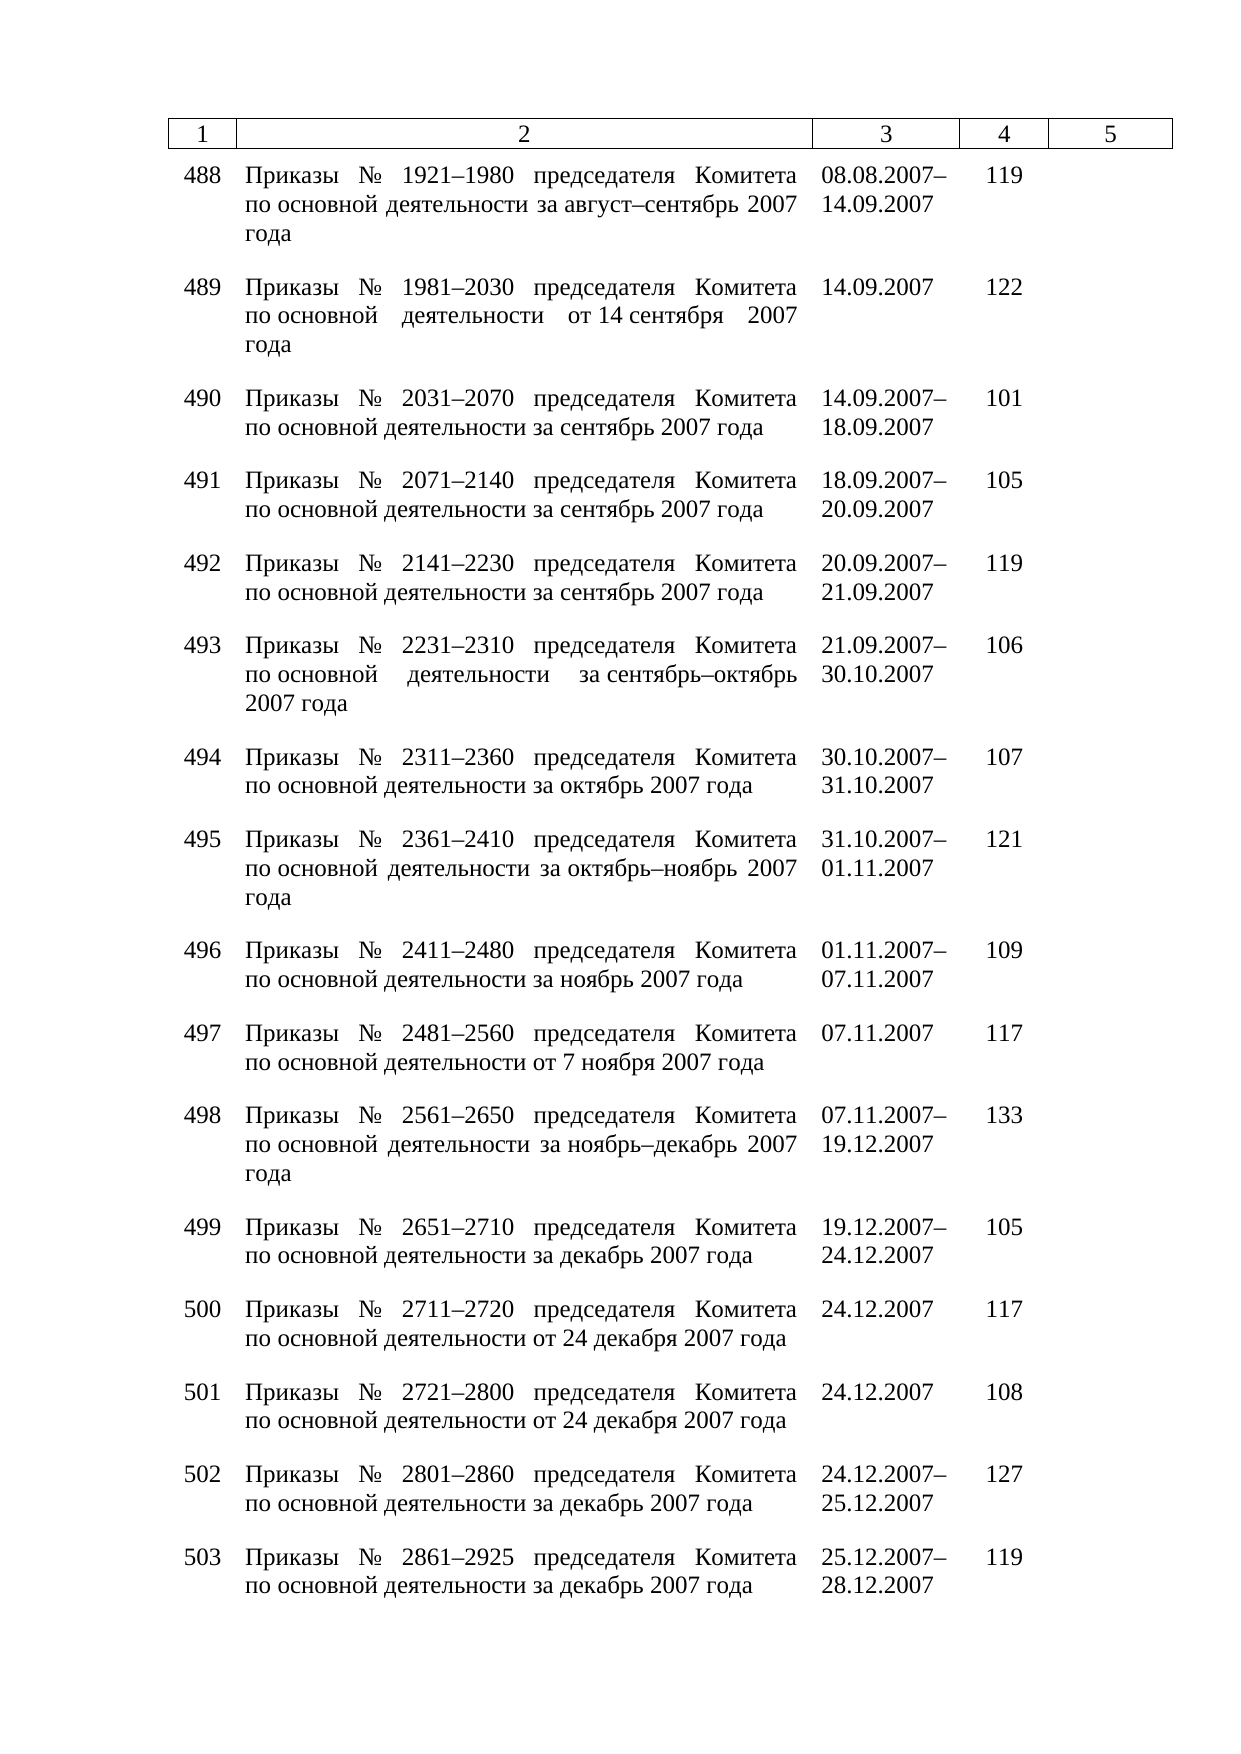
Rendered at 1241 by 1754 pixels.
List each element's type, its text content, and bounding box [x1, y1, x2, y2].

table_header 1 [169, 119, 236, 148]
table_header 5 [1049, 119, 1172, 148]
table_header 3 [813, 119, 959, 148]
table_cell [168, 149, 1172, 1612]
table_header 2 [237, 119, 812, 148]
table_header 4 [960, 119, 1048, 148]
